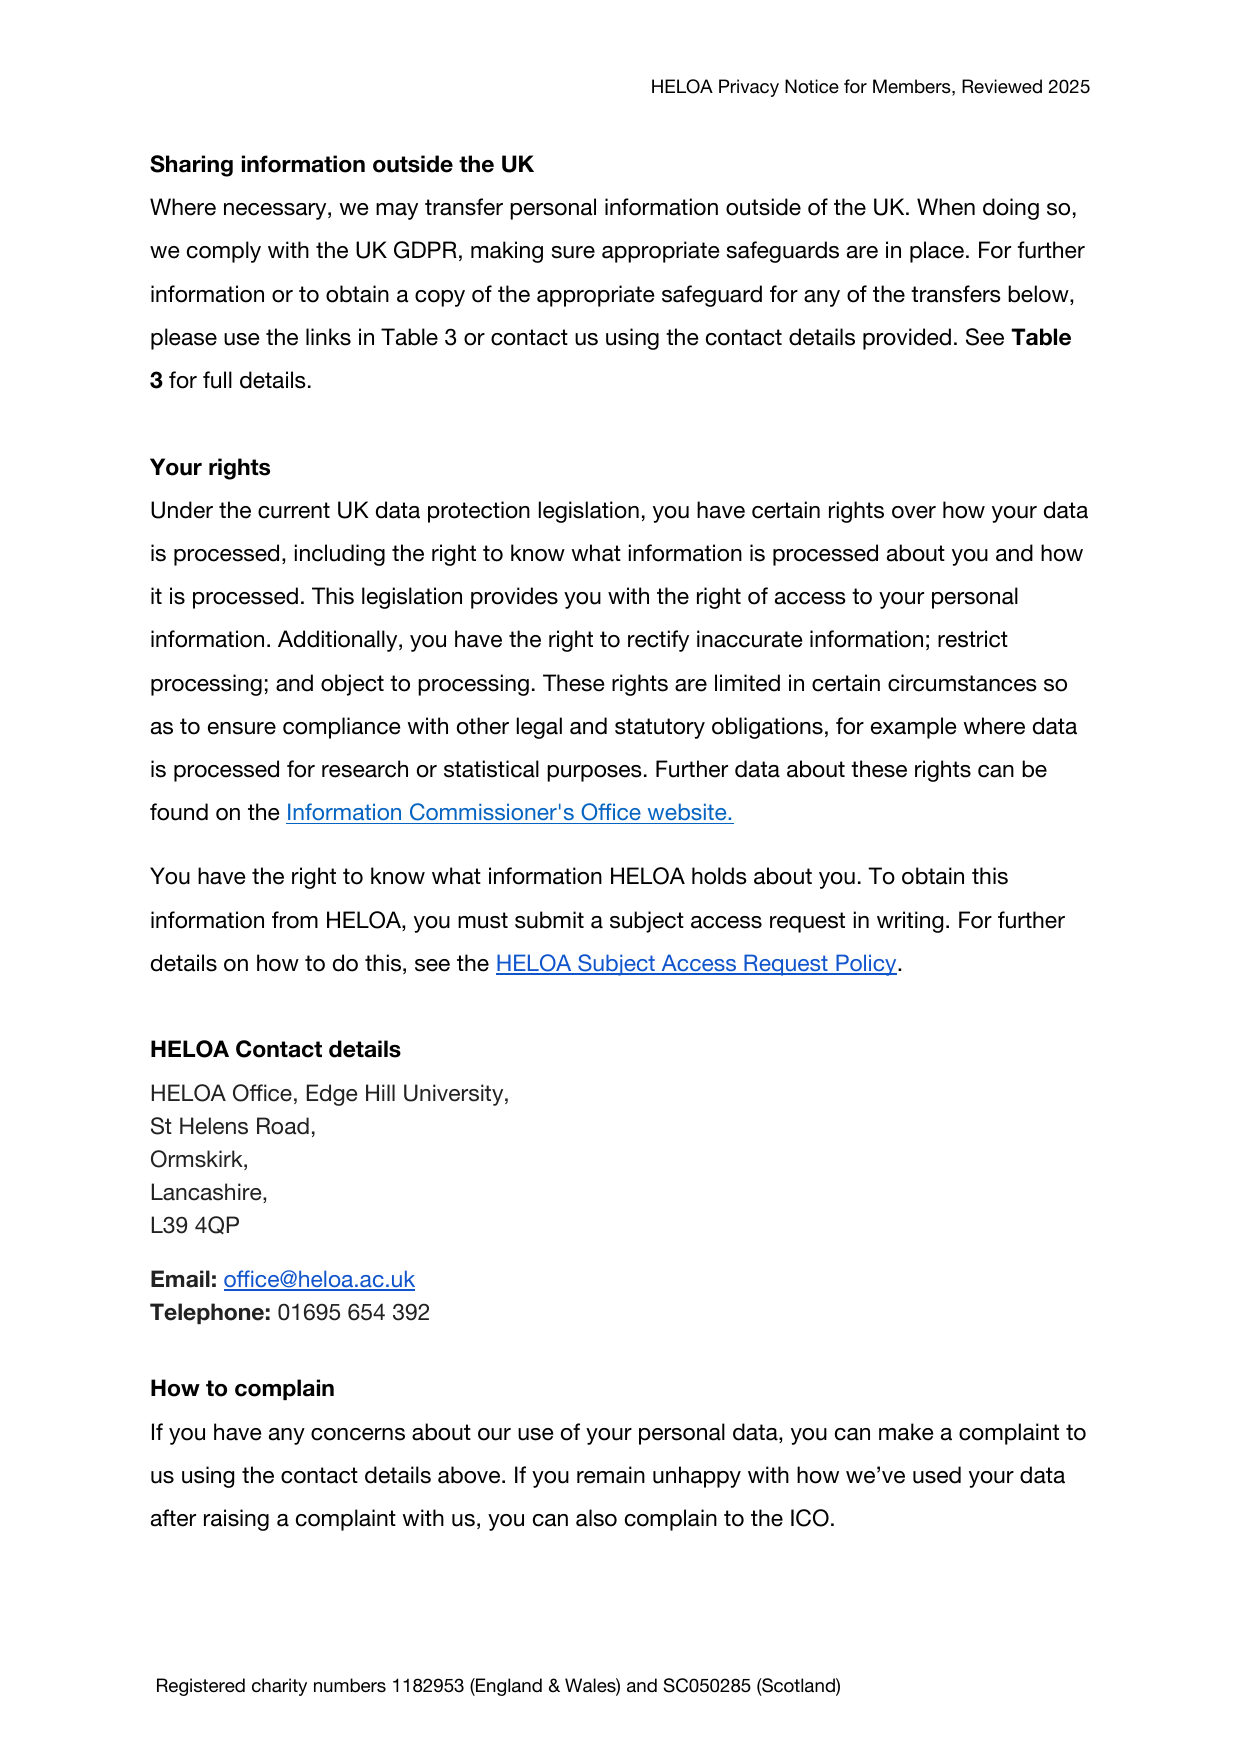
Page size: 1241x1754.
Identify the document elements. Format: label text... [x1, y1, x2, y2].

text HELOA Office, Edge Hill University, [150, 1079, 1090, 1107]
text You have the right to know what information HELOA holds about you. To obtain this information from HELOA, you must submit a subject access request in writing. For further details on how to do this, see the HELOA Subject Access Request Policy. [150, 862, 1090, 978]
text If you have any concerns about our use of your personal data, you can make a complaint to us using the contact details above. If you remain unhappy with how we’ve used your data after raising a complaint with us, you can also complain to the ICO. [150, 1418, 1090, 1533]
text How to complain [150, 1374, 1090, 1403]
text Telephone: 01695 654 392 [150, 1298, 1090, 1327]
text HELOA Contact details [150, 1035, 1090, 1064]
text St Helens Road, [150, 1112, 1090, 1141]
text Email: office@heloa.ac.uk [150, 1265, 1090, 1294]
text Under the current UK data protection legislation, you have certain rights over how your data is processed, including the right to know what information is processed about you and how it is processed. This legislation provides you with the right of access to your personal information. Additionally, you have the right to rectify inaccurate information; restrict processing; and object to processing. These rights are limited in certain circumstances so as to ensure compliance with other legal and statutory obligations, for example where data is processed for research or statistical purposes. Further data about these rights can be found on the Information Commissioner's Office website. [150, 496, 1090, 827]
text Lancashire, [150, 1178, 1090, 1207]
text Your rights [150, 453, 1090, 481]
subtitle Sharing information outside the UK [150, 150, 1090, 179]
text L39 4QP [150, 1211, 1090, 1240]
text Ormskirk, [150, 1145, 1090, 1174]
text Where necessary, we may transfer personal information outside of the UK. When doing so, we comply with the UK GDPR, making sure appropriate safeguards are in place. For further information or to obtain a copy of the appropriate safeguard for any of the transfers below, please use the links in Table 3 or contact us using the contact details provided. See Table 3 for full details. [150, 193, 1090, 395]
